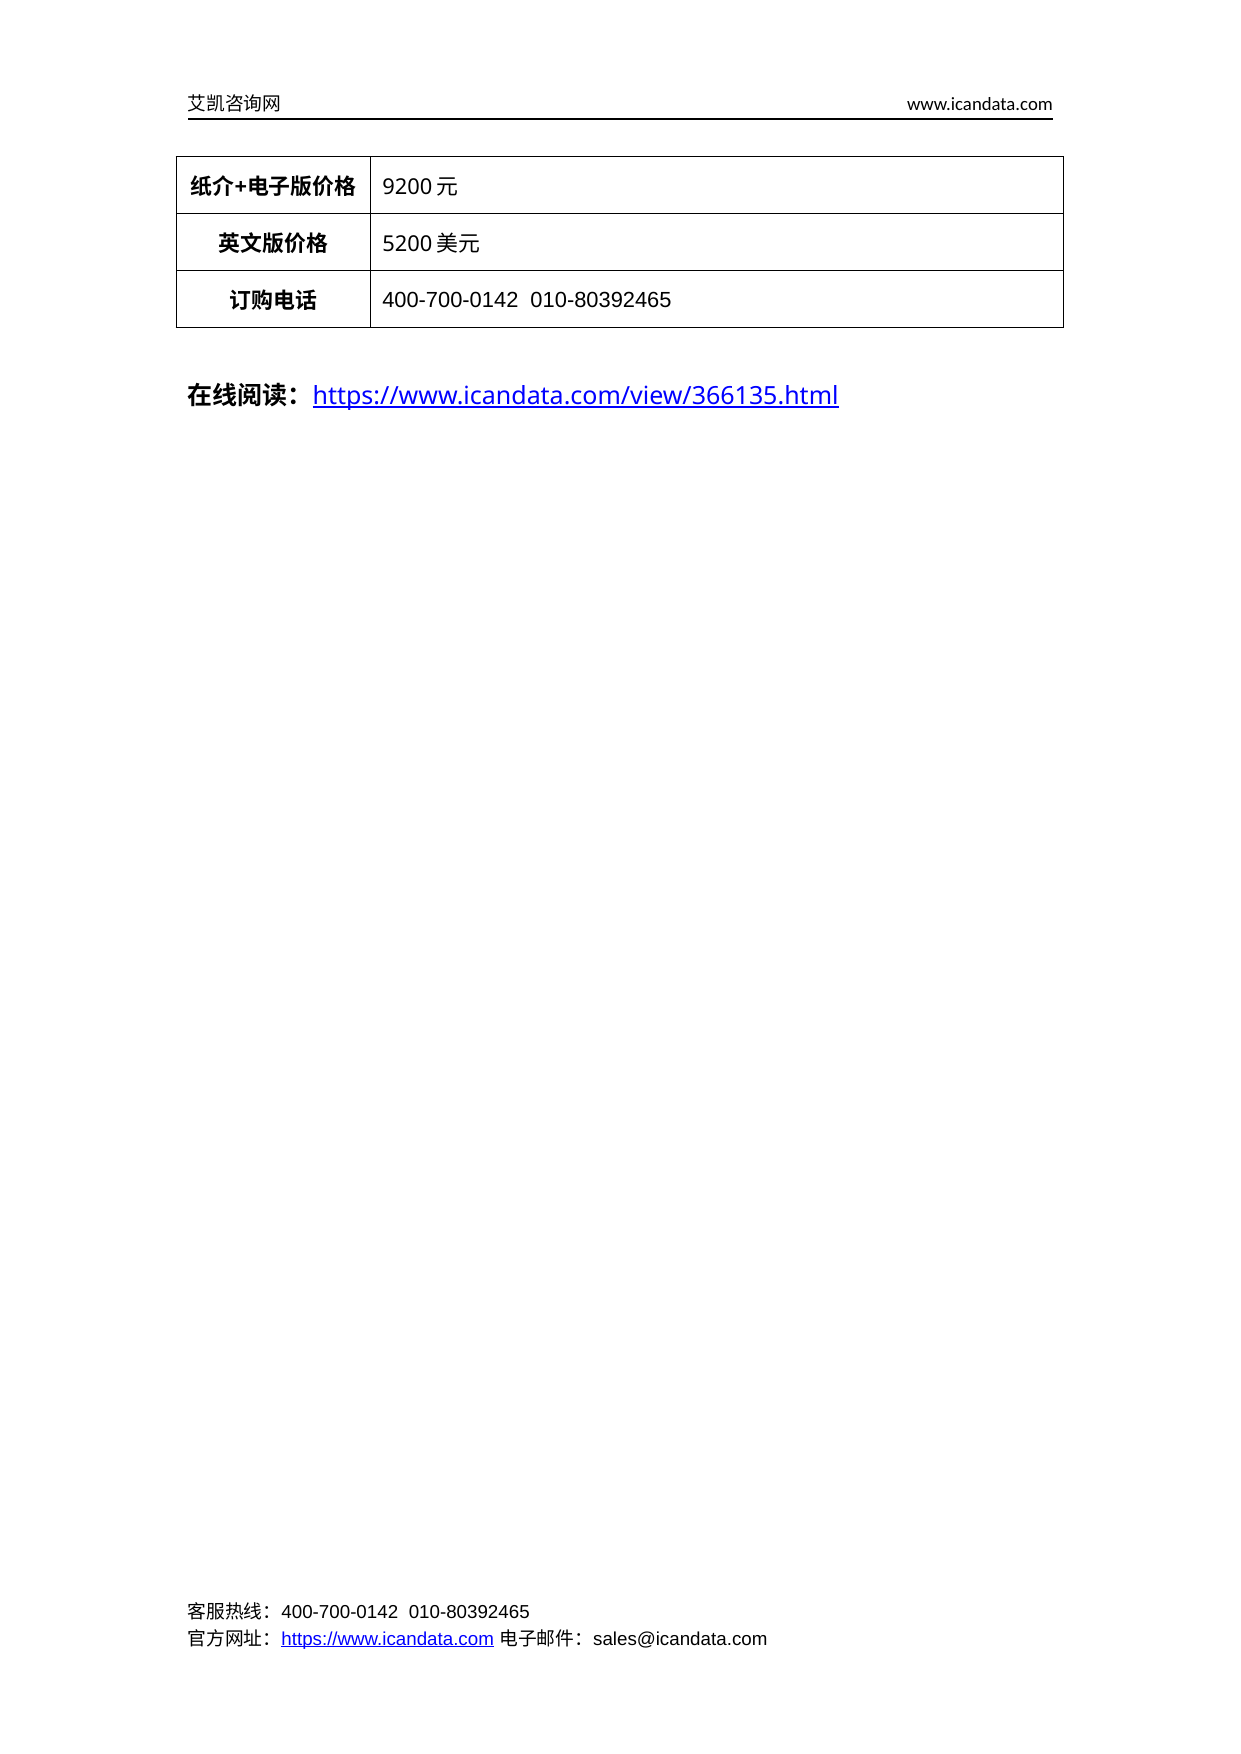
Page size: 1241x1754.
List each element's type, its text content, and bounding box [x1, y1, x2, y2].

table_cell 400-700-0142 010-80392465 [371, 271, 1063, 327]
table_cell 订购电话 [177, 271, 370, 327]
table_cell 5200美元 [371, 214, 1063, 270]
table_cell 英文版价格 [177, 214, 370, 270]
table_cell 9200元 [371, 157, 1063, 213]
table_cell 纸介+电子版价格 [177, 157, 370, 213]
text 在线阅读：https://www.icandata.com/view/366135.html [187, 361, 1053, 426]
